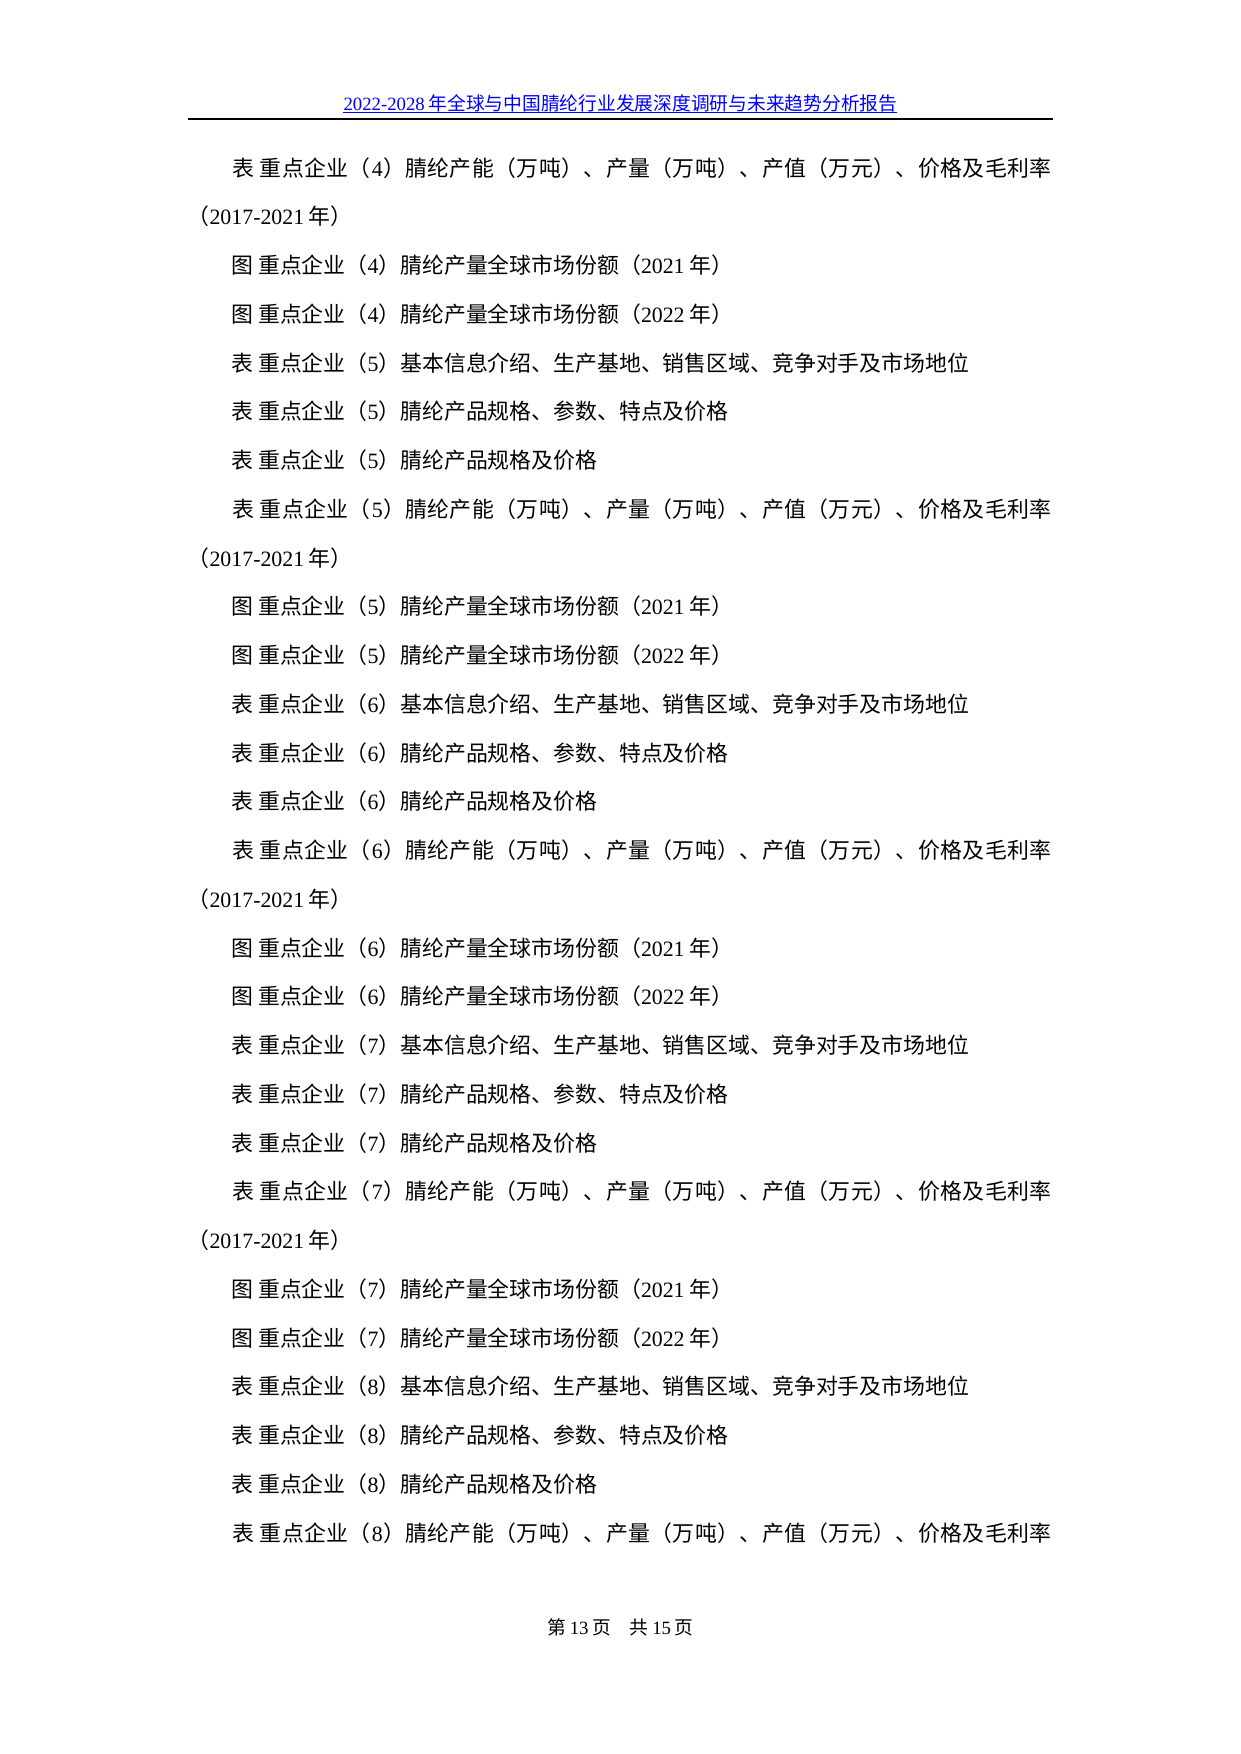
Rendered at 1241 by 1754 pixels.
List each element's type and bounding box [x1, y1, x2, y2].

text [187, 150, 1053, 1548]
